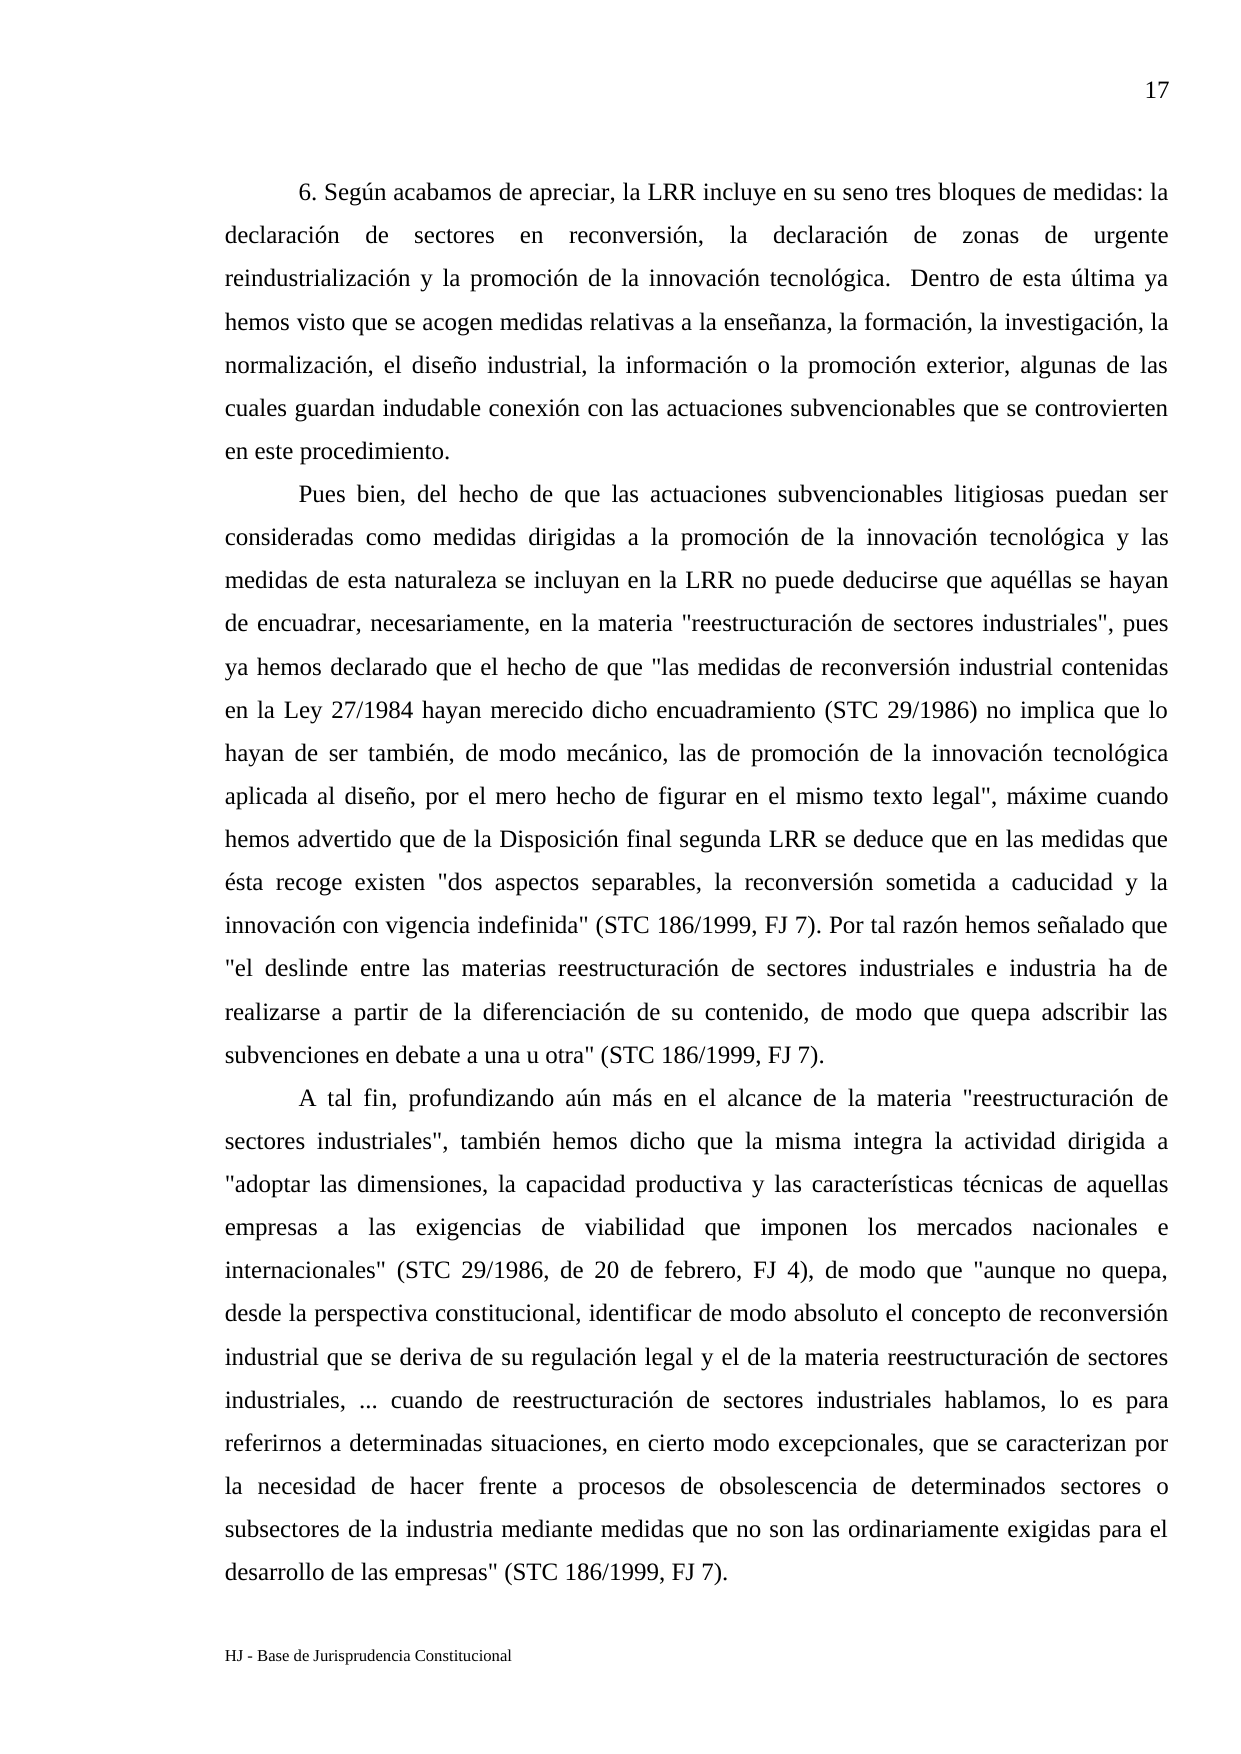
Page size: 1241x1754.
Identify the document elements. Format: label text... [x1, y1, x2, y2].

text 6. Según acabamos de apreciar, la LRR incluye en su seno tres bloques de medidas: la declaración de sectores en reconversión, la declaración de zonas de urgente reindustrialización y la promoción de la innovación tecnológica. Dentro de esta última ya hemos visto que se acogen medidas relativas a la enseñanza, la formación, la investigación, la normalización, el diseño industrial, la información o la promoción exterior, algunas de las cuales guardan indudable conexión con las actuaciones subvencionables que se controvierten en este procedimiento. [224, 177, 1169, 465]
text A tal fin, profundizando aún más en el alcance de la materia "reestructuración de sectores industriales", también hemos dicho que la misma integra la actividad dirigida a "adoptar las dimensiones, la capacidad productiva y las características técnicas de aquellas empresas a las exigencias de viabilidad que imponen los mercados nacionales e internacionales" (STC 29/1986, de 20 de febrero, FJ 4), de modo que "aunque no quepa, desde la perspectiva constitucional, identificar de modo absoluto el concepto de reconversión industrial que se deriva de su regulación legal y el de la materia reestructuración de sectores industriales, ... cuando de reestructuración de sectores industriales hablamos, lo es para referirnos a determinadas situaciones, en cierto modo excepcionales, que se caracterizan por la necesidad de hacer frente a procesos de obsolescencia de determinados sectores o subsectores de la industria mediante medidas que no son las ordinariamente exigidas para el desarrollo de las empresas" (STC 186/1999, FJ 7). [224, 1083, 1169, 1586]
text Pues bien, del hecho de que las actuaciones subvencionables litigiosas puedan ser consideradas como medidas dirigidas a la promoción de la innovación tecnológica y las medidas de esta naturaleza se incluyan en la LRR no puede deducirse que aquéllas se hayan de encuadrar, necesariamente, en la materia "reestructuración de sectores industriales", pues ya hemos declarado que el hecho de que "las medidas de reconversión industrial contenidas en la Ley 27/1984 hayan merecido dicho encuadramiento (STC 29/1986) no implica que lo hayan de ser también, de modo mecánico, las de promoción de la innovación tecnológica aplicada al diseño, por el mero hecho de figurar en el mismo texto legal", máxime cuando hemos advertido que de la Disposición final segunda LRR se deduce que en las medidas que ésta recoge existen "dos aspectos separables, la reconversión sometida a caducidad y la innovación con vigencia indefinida" (STC 186/1999, FJ 7). Por tal razón hemos señalado que "el deslinde entre las materias reestructuración de sectores industriales e industria ha de realizarse a partir de la diferenciación de su contenido, de modo que quepa adscribir las subvenciones en debate a una u otra" (STC 186/1999, FJ 7). [224, 479, 1169, 1068]
